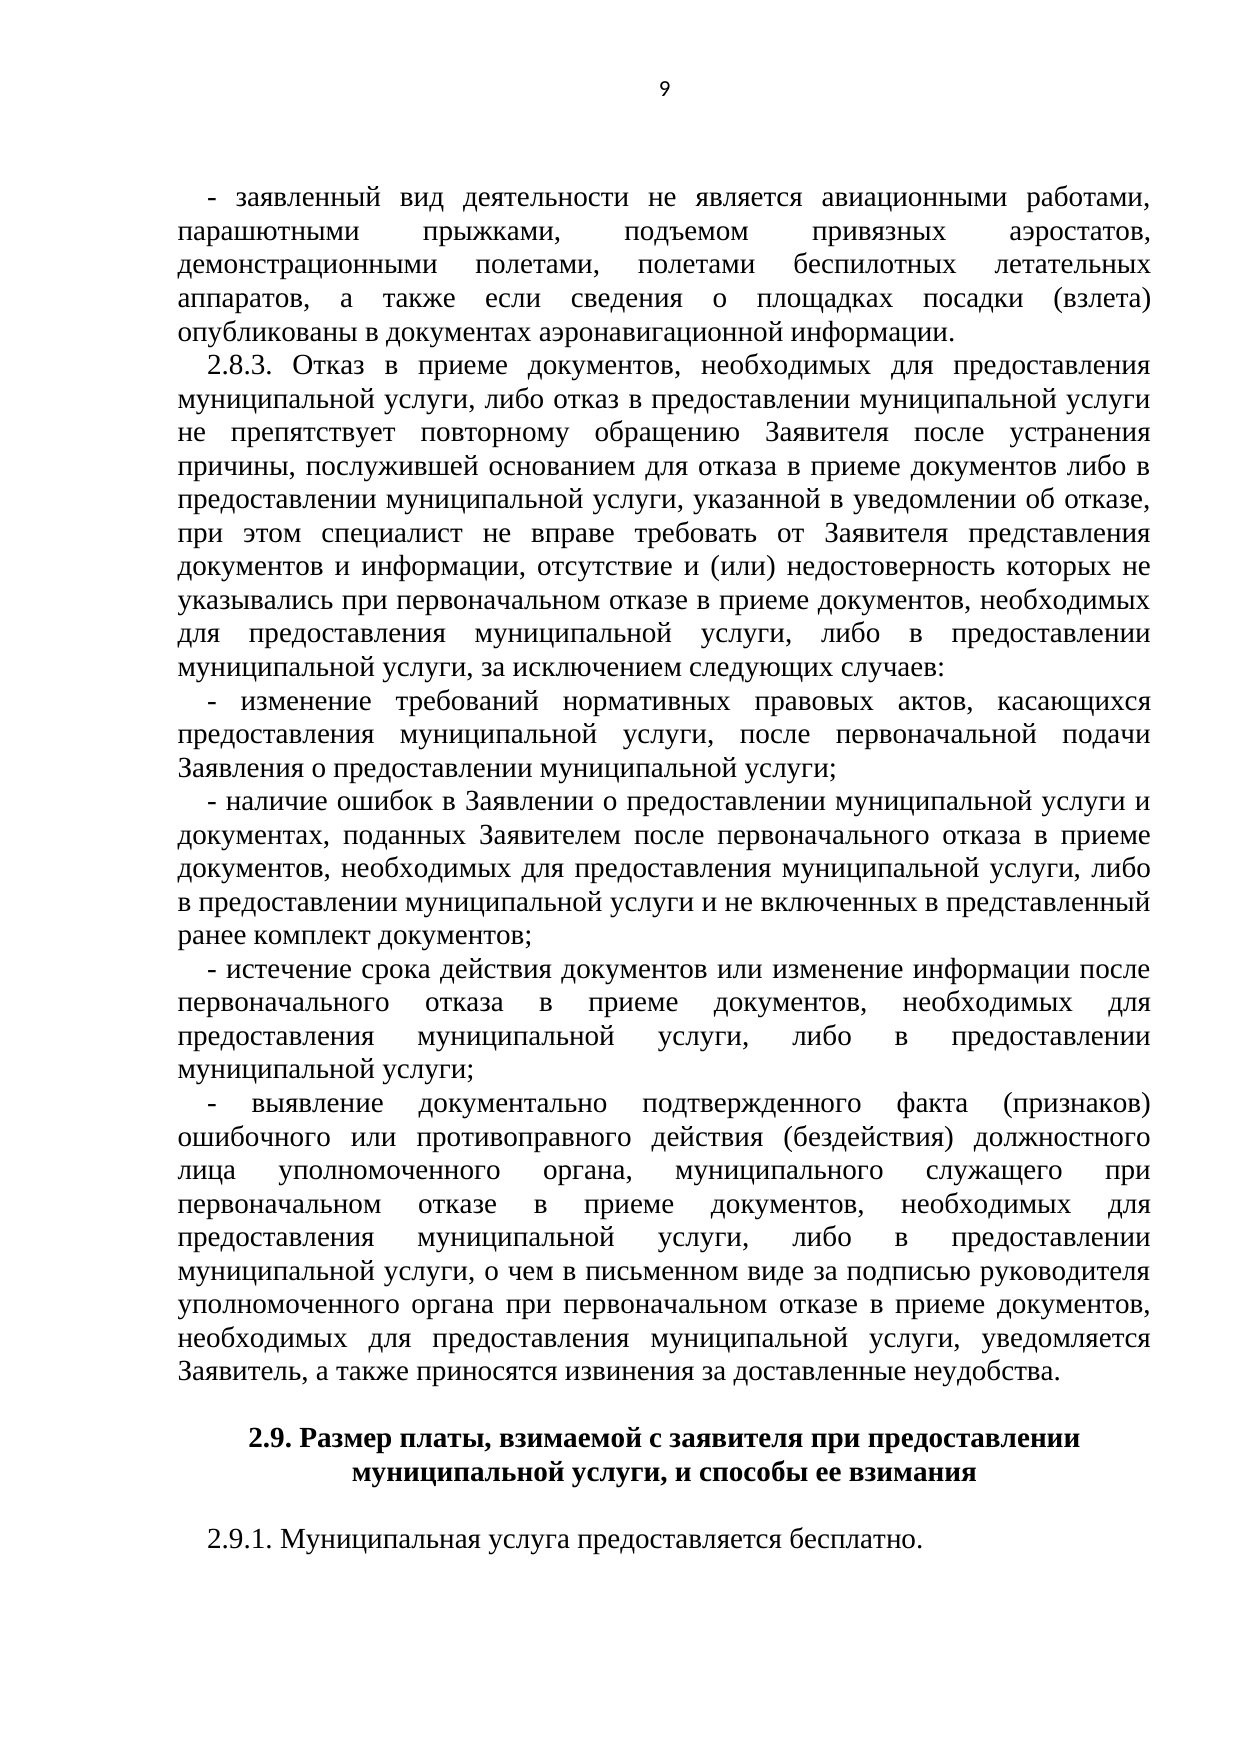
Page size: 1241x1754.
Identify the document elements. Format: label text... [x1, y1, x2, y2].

text - заявленный вид деятельности не является авиационными работами, парашютными прыжками, подъемом привязных аэростатов, демонстрационными полетами, полетами беспилотных летательных аппаратов, а также если сведения о площадках посадки (взлета) опубликованы в документах аэронавигационной информации. [177, 179, 1152, 347]
text 2.9. Размер платы, взимаемой с заявителя при предоставлении муниципальной услуги, и способы ее взимания [177, 1421, 1152, 1488]
text - выявление документально подтвержденного факта (признаков) ошибочного или противоправного действия (бездействия) должностного лица уполномоченного органа, муниципального служащего при первоначальном отказе в приеме документов, необходимых для предоставления муниципальной услуги, либо в предоставлении муниципальной услуги, о чем в письменном виде за подписью руководителя уполномоченного органа при первоначальном отказе в приеме документов, необходимых для предоставления муниципальной услуги, уведомляется Заявитель, а также приносятся извинения за доставленные неудобства. [177, 1085, 1152, 1387]
text - наличие ошибок в Заявлении о предоставлении муниципальной услуги и документах, поданных Заявителем после первоначального отказа в приеме документов, необходимых для предоставления муниципальной услуги, либо в предоставлении муниципальной услуги и не включенных в представленный ранее комплект документов; [177, 783, 1152, 951]
text 2.9.1. Муниципальная услуга предоставляется бесплатно. [177, 1521, 1152, 1555]
text - изменение требований нормативных правовых актов, касающихся предоставления муниципальной услуги, после первоначальной подачи Заявления о предоставлении муниципальной услуги; [177, 683, 1152, 783]
text - истечение срока действия документов или изменение информации после первоначального отказа в приеме документов, необходимых для предоставления муниципальной услуги, либо в предоставлении муниципальной услуги; [177, 951, 1152, 1085]
text 2.8.3. Отказ в приеме документов, необходимых для предоставления муниципальной услуги, либо отказ в предоставлении муниципальной услуги не препятствует повторному обращению Заявителя после устранения причины, послужившей основанием для отказа в приеме документов либо в предоставлении муниципальной услуги, указанной в уведомлении об отказе, при этом специалист не вправе требовать от Заявителя представления документов и информации, отсутствие и (или) недостоверность которых не указывались при первоначальном отказе в приеме документов, необходимых для предоставления муниципальной услуги, либо в предоставлении муниципальной услуги, за исключением следующих случаев: [177, 347, 1152, 683]
